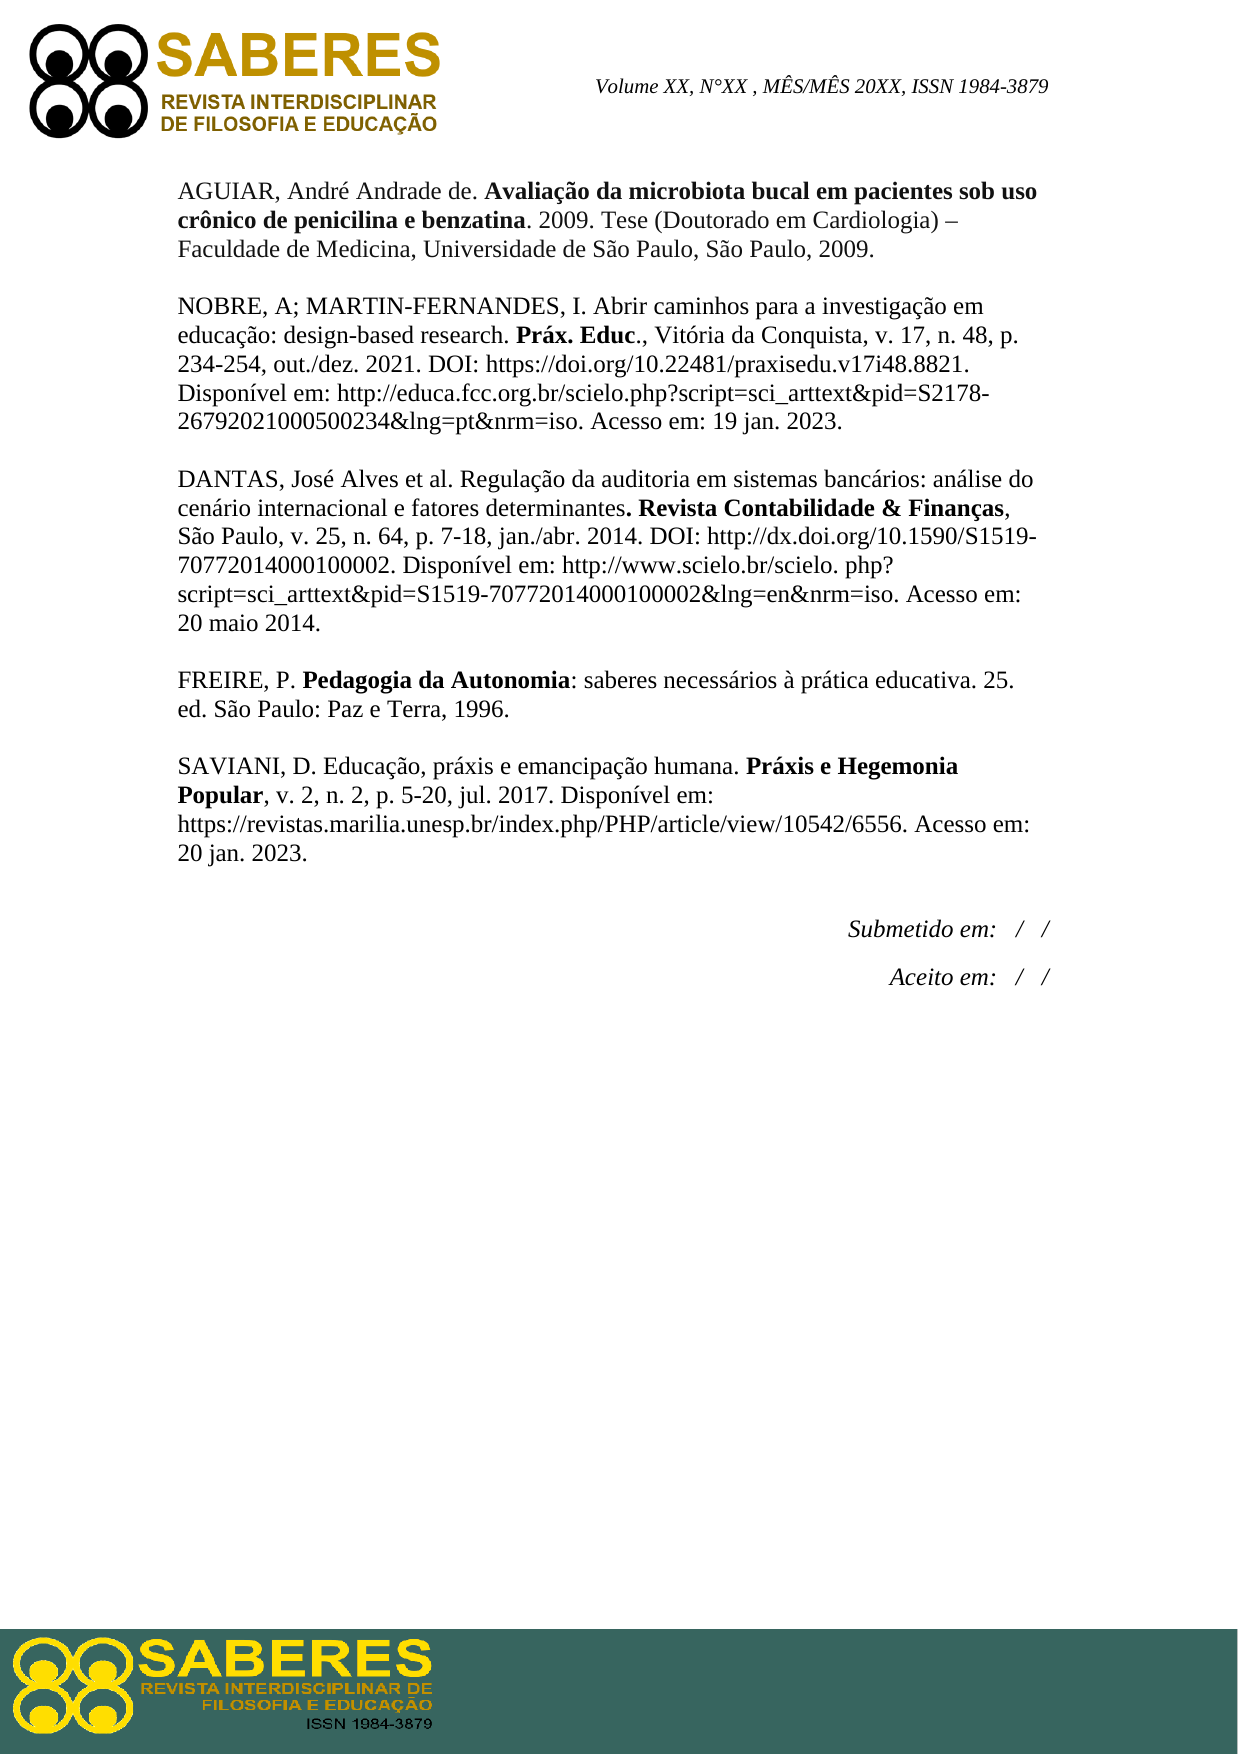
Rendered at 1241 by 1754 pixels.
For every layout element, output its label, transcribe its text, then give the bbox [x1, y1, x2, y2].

text FREIRE, P. Pedagogia da Autonomia: saberes necessários à prática educativa. 25. ed. São Paulo: Paz e Terra, 1996. [177, 665, 1048, 723]
text NOBRE, A; MARTIN-FERNANDES, I. Abrir caminhos para a investigação em educação: design-based research. Práx. Educ., Vitória da Conquista, v. 17, n. 48, p. 234-254, out./dez. 2021. DOI: https://doi.org/10.22481/praxisedu.v17i48.8821. Disponível em: http://educa.fcc.org.br/scielo.php?script=sci_arttext&pid=S2178-26792021000500234&lng=pt&nrm=iso. Acesso em: 19 jan. 2023. [177, 291, 1048, 435]
text Aceito em: / / [177, 962, 1048, 991]
text AGUIAR, André Andrade de. Avaliação da microbiota bucal em pacientes sob uso crônico de penicilina e benzatina. 2009. Tese (Doutorado em Cardiologia) – Faculdade de Medicina, Universidade de São Paulo, São Paulo, 2009. [177, 176, 1048, 263]
picture [17, 9, 452, 149]
text SAVIANI, D. Educação, práxis e emancipação humana. Práxis e Hegemonia Popular, v. 2, n. 2, p. 5-20, jul. 2017. Disponível em: https://revistas.marilia.unesp.br/index.php/PHP/article/view/10542/6556. Acesso em: 20 jan. 2023. [177, 751, 1048, 866]
text Submetido em: / / [177, 914, 1048, 943]
text DANTAS, José Alves et al. Regulação da auditoria em sistemas bancários: análise do cenário internacional e fatores determinantes. Revista Contabilidade & Finanças, São Paulo, v. 25, n. 64, p. 7-18, jan./abr. 2014. DOI: http://dx.doi.org/10.1590/S1519-70772014000100002. Disponível em: http://www.scielo.br/scielo. php?script=sci_arttext&pid=S1519-70772014000100002&lng=en&nrm=iso. Acesso em: 20 maio 2014. [177, 464, 1048, 636]
